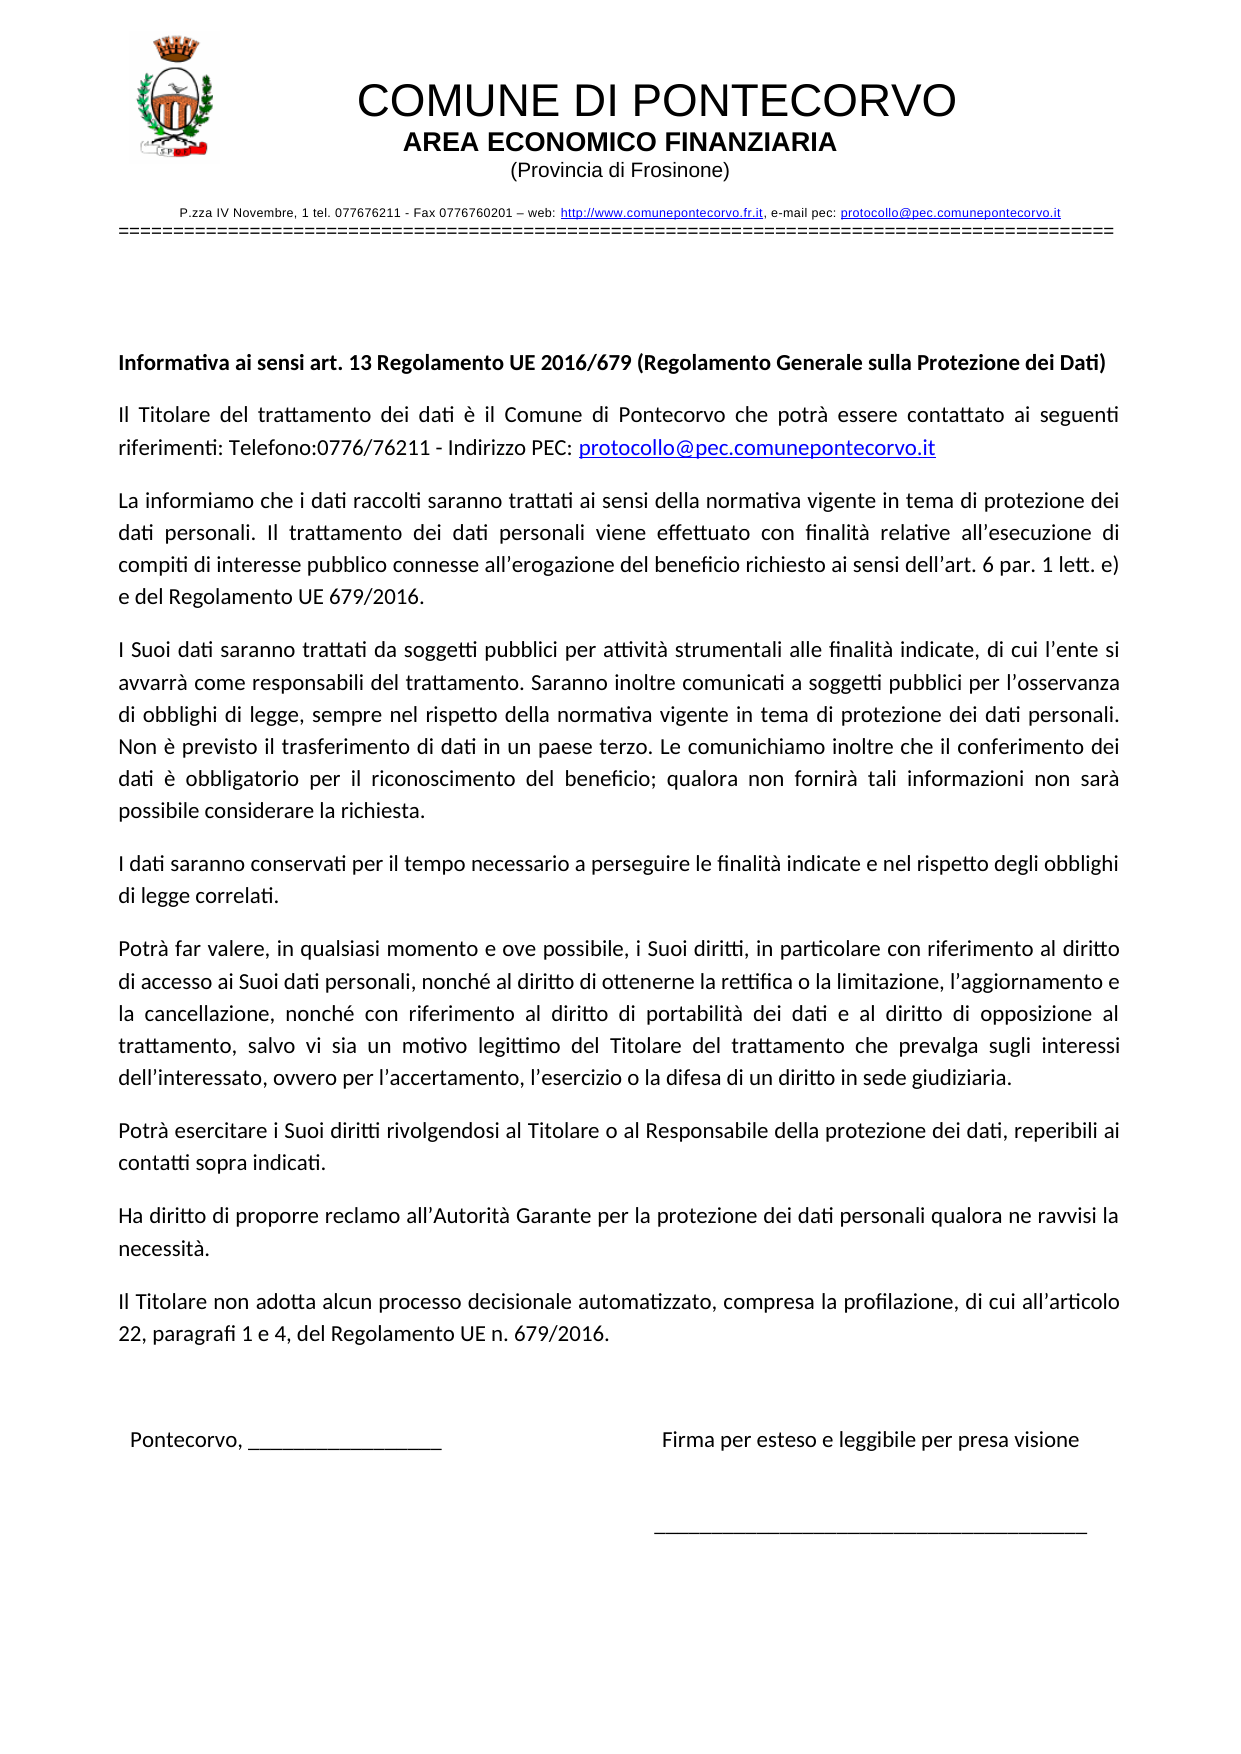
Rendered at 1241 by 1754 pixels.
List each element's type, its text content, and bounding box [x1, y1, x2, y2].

text Ha diritto di proporre reclamo all’Autorità Garante per la protezione dei dati personali qualora ne ravvisi la necessità. [118, 1202, 1122, 1262]
text Potrà esercitare i Suoi diritti rivolgendosi al Titolare o al Responsabile della protezione dei dati, reperibili ai contatti sopra indicati. [118, 1116, 1122, 1177]
text Informativa ai sensi art. 13 Regolamento UE 2016/679 (Regolamento Generale sulla Protezione dei Dati) [118, 348, 1122, 376]
text Il Titolare non adotta alcun processo decisionale automatizzato, compresa la profilazione, di cui all’articolo 22, paragrafi 1 e 4, del Regolamento UE n. 679/2016. [118, 1287, 1122, 1347]
text Il Titolare del trattamento dei dati è il Comune di Pontecorvo che potrà essere contattato ai seguenti riferimenti: Telefono:0776/76211 - Indirizzo PEC: protocollo@pec.comunepontecorvo.it [118, 401, 1122, 461]
table_header Pontecorvo, _________________ [119, 1425, 620, 1565]
table_header Firma per esteso e leggibile per presa visione ______________________________________ [620, 1425, 1122, 1565]
text I Suoi dati saranno trattati da soggetti pubblici per attività strumentali alle finalità indicate, di cui l’ente si avvarrà come responsabili del trattamento. Saranno inoltre comunicati a soggetti pubblici per l’osservanza di obblighi di legge, sempre nel rispetto della normativa vigente in tema di protezione dei dati personali. Non è previsto il trasferimento di dati in un paese terzo. Le comunichiamo inoltre che il conferimento dei dati è obbligatorio per il riconoscimento del beneficio; qualora non fornirà tali informazioni non sarà possibile considerare la richiesta. [118, 635, 1122, 824]
text La informiamo che i dati raccolti saranno trattati ai sensi della normativa vigente in tema di protezione dei dati personali. Il trattamento dei dati personali viene effettuato con finalità relative all’esecuzione di compiti di interesse pubblico connesse all’erogazione del beneficio richiesto ai sensi dell’art. 6 par. 1 lett. e) e del Regolamento UE 679/2016. [118, 486, 1122, 610]
text I dati saranno conservati per il tempo necessario a perseguire le finalità indicate e nel rispetto degli obblighi di legge correlati. [118, 849, 1122, 909]
text Potrà far valere, in qualsiasi momento e ove possibile, i Suoi diritti, in particolare con riferimento al diritto di accesso ai Suoi dati personali, nonché al diritto di ottenerne la rettifica o la limitazione, l’aggiornamento e la cancellazione, nonché con riferimento al diritto di portabilità dei dati e al diritto di opposizione al trattamento, salvo vi sia un motivo legittimo del Titolare del trattamento che prevalga sugli interessi dell’interessato, ovvero per l’accertamento, l’esercizio o la difesa di un diritto in sede giudiziaria. [118, 934, 1122, 1091]
